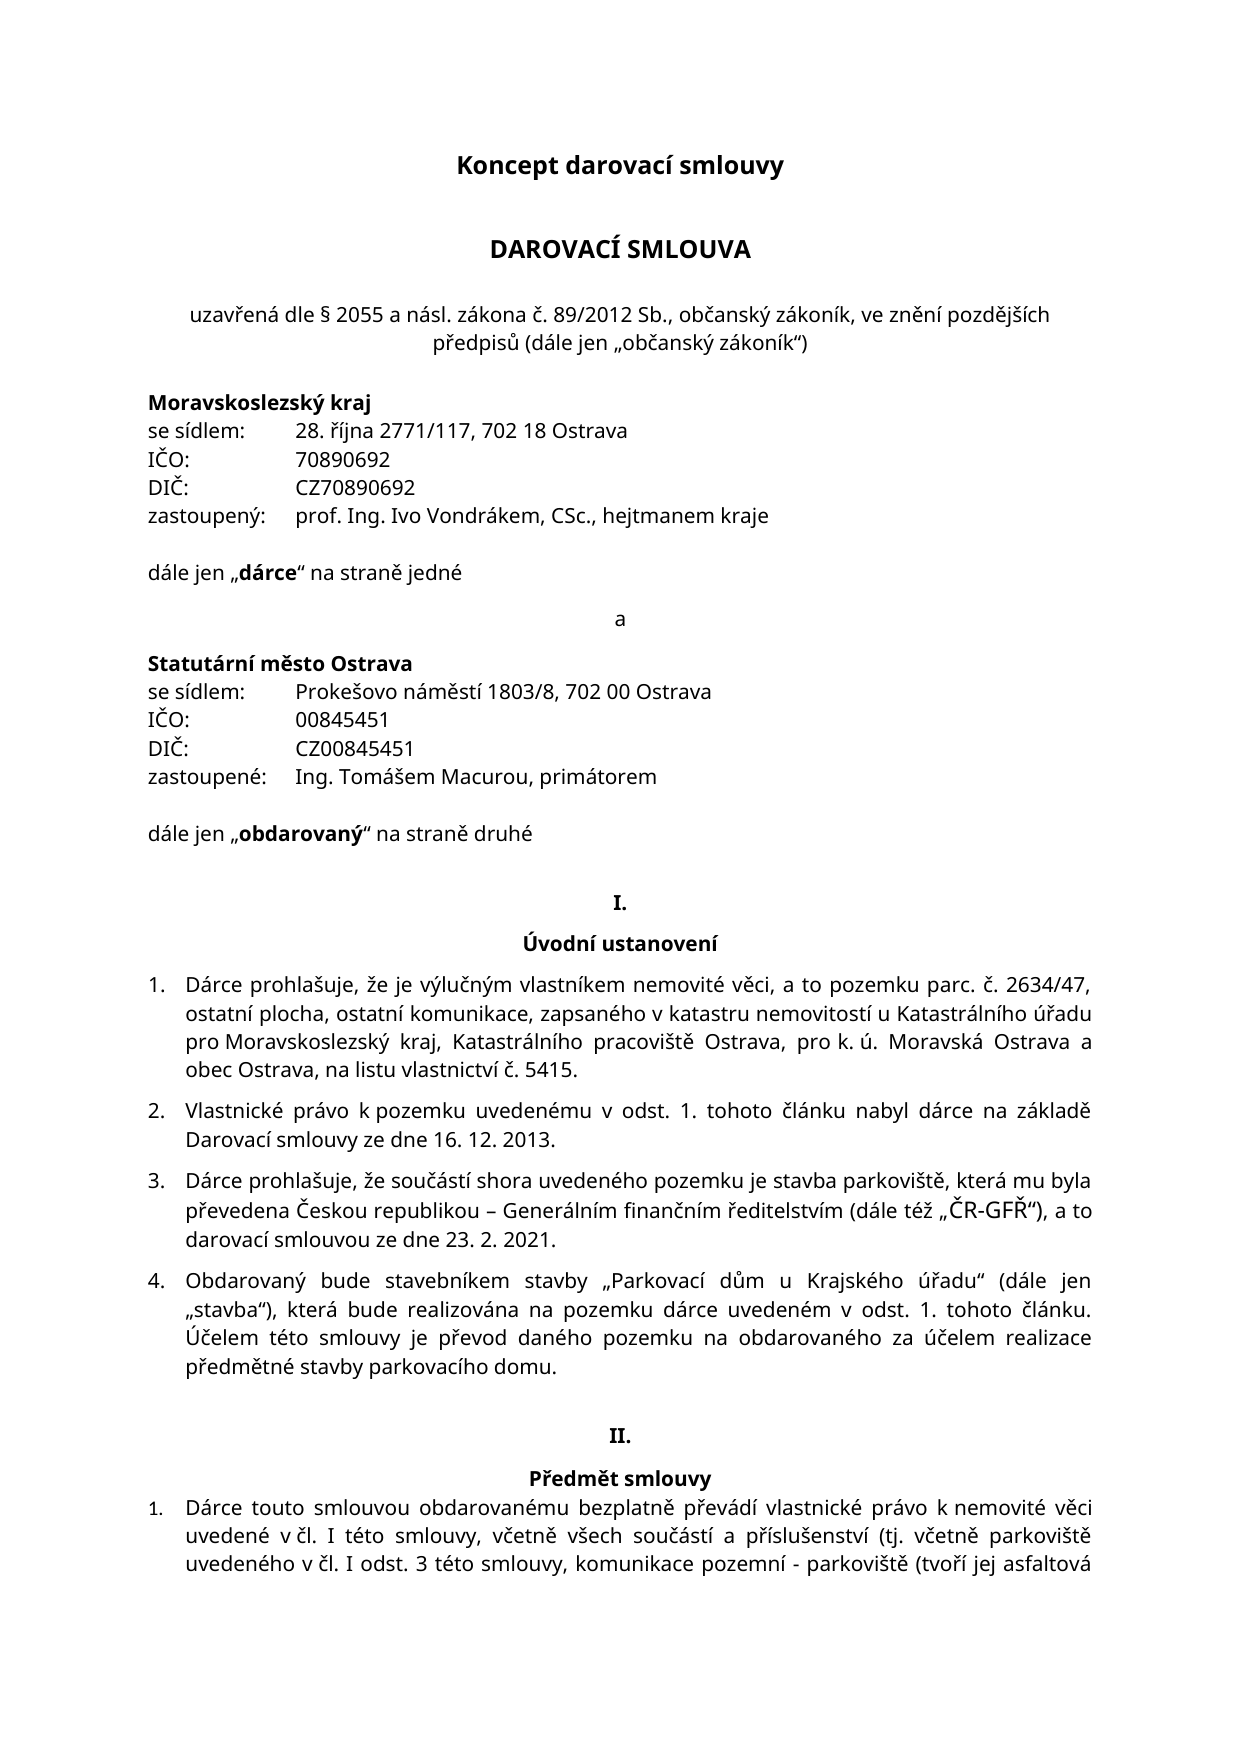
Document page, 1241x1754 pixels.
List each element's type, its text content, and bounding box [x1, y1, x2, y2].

text dále jen „obdarovaný“ na straně druhé [148, 819, 1093, 847]
text zastoupené: Ing. Tomášem Macurou, primátorem [148, 762, 1093, 791]
text IČO: 70890692 [148, 445, 1093, 473]
text DIČ: CZ70890692 [148, 473, 1093, 502]
text se sídlem: 28. října 2771/117, 702 18 Ostrava [148, 416, 1093, 445]
text Úvodní ustanovení [148, 929, 1093, 958]
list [148, 1493, 1093, 1578]
text DAROVACÍ SMLOUVA [148, 232, 1093, 266]
list Obdarovaný bude stavebníkem stavby „Parkovací dům u Krajského úřadu“ (dále jen „stavba“), která bude realizována na pozemku dárce uvedeném v odst. 1. tohoto článku. Účelem této smlouvy je převod daného pozemku na obdarovaného za účelem realizace předmětné stavby parkovacího domu. [148, 1266, 1093, 1380]
list Dárce prohlašuje, že součástí shora uvedeného pozemku je stavba parkoviště, která mu byla převedena Českou republikou – Generálním finančním ředitelstvím (dále též „ČR-GFŘ“), a to darovací smlouvou ze dne 23. 2. 2021. [148, 1166, 1093, 1254]
text se sídlem: Prokešovo náměstí 1803/8, 702 00 Ostrava [148, 677, 1093, 706]
text II. [148, 1421, 1093, 1449]
text dále jen „dárce“ na straně jedné [148, 558, 1093, 587]
text Moravskoslezský kraj [148, 388, 1093, 416]
list Vlastnické právo k pozemku uvedenému v odst. 1. tohoto článku nabyl dárce na základě Darovací smlouvy ze dne 16. 12. 2013. [148, 1096, 1093, 1153]
text IČO: 00845451 [148, 706, 1093, 734]
text DIČ: CZ00845451 [148, 734, 1093, 762]
subtitle Statutární město Ostrava [148, 649, 1093, 677]
list Dárce prohlašuje, že je výlučným vlastníkem nemovité věci, a to pozemku parc. č. 2634/47, ostatní plocha, ostatní komunikace, zapsaného v katastru nemovitostí u Katastrálního úřadu pro Moravskoslezský kraj, Katastrálního pracoviště Ostrava, pro k. ú. Moravská Ostrava a obec Ostrava, na listu vlastnictví č. 5415. [148, 970, 1093, 1084]
text I. [148, 888, 1093, 917]
text uzavřená dle § 2055 a násl. zákona č. 89/2012 Sb., občanský zákoník, ve znění pozdějších předpisů (dále jen „občanský zákoník“) [148, 300, 1093, 357]
text zastoupený: prof. Ing. Ivo Vondrákem, CSc., hejtmanem kraje [148, 502, 1093, 530]
text Koncept darovací smlouvy [148, 148, 1093, 182]
text Předmět smlouvy [148, 1464, 1093, 1493]
text a [148, 604, 1093, 632]
